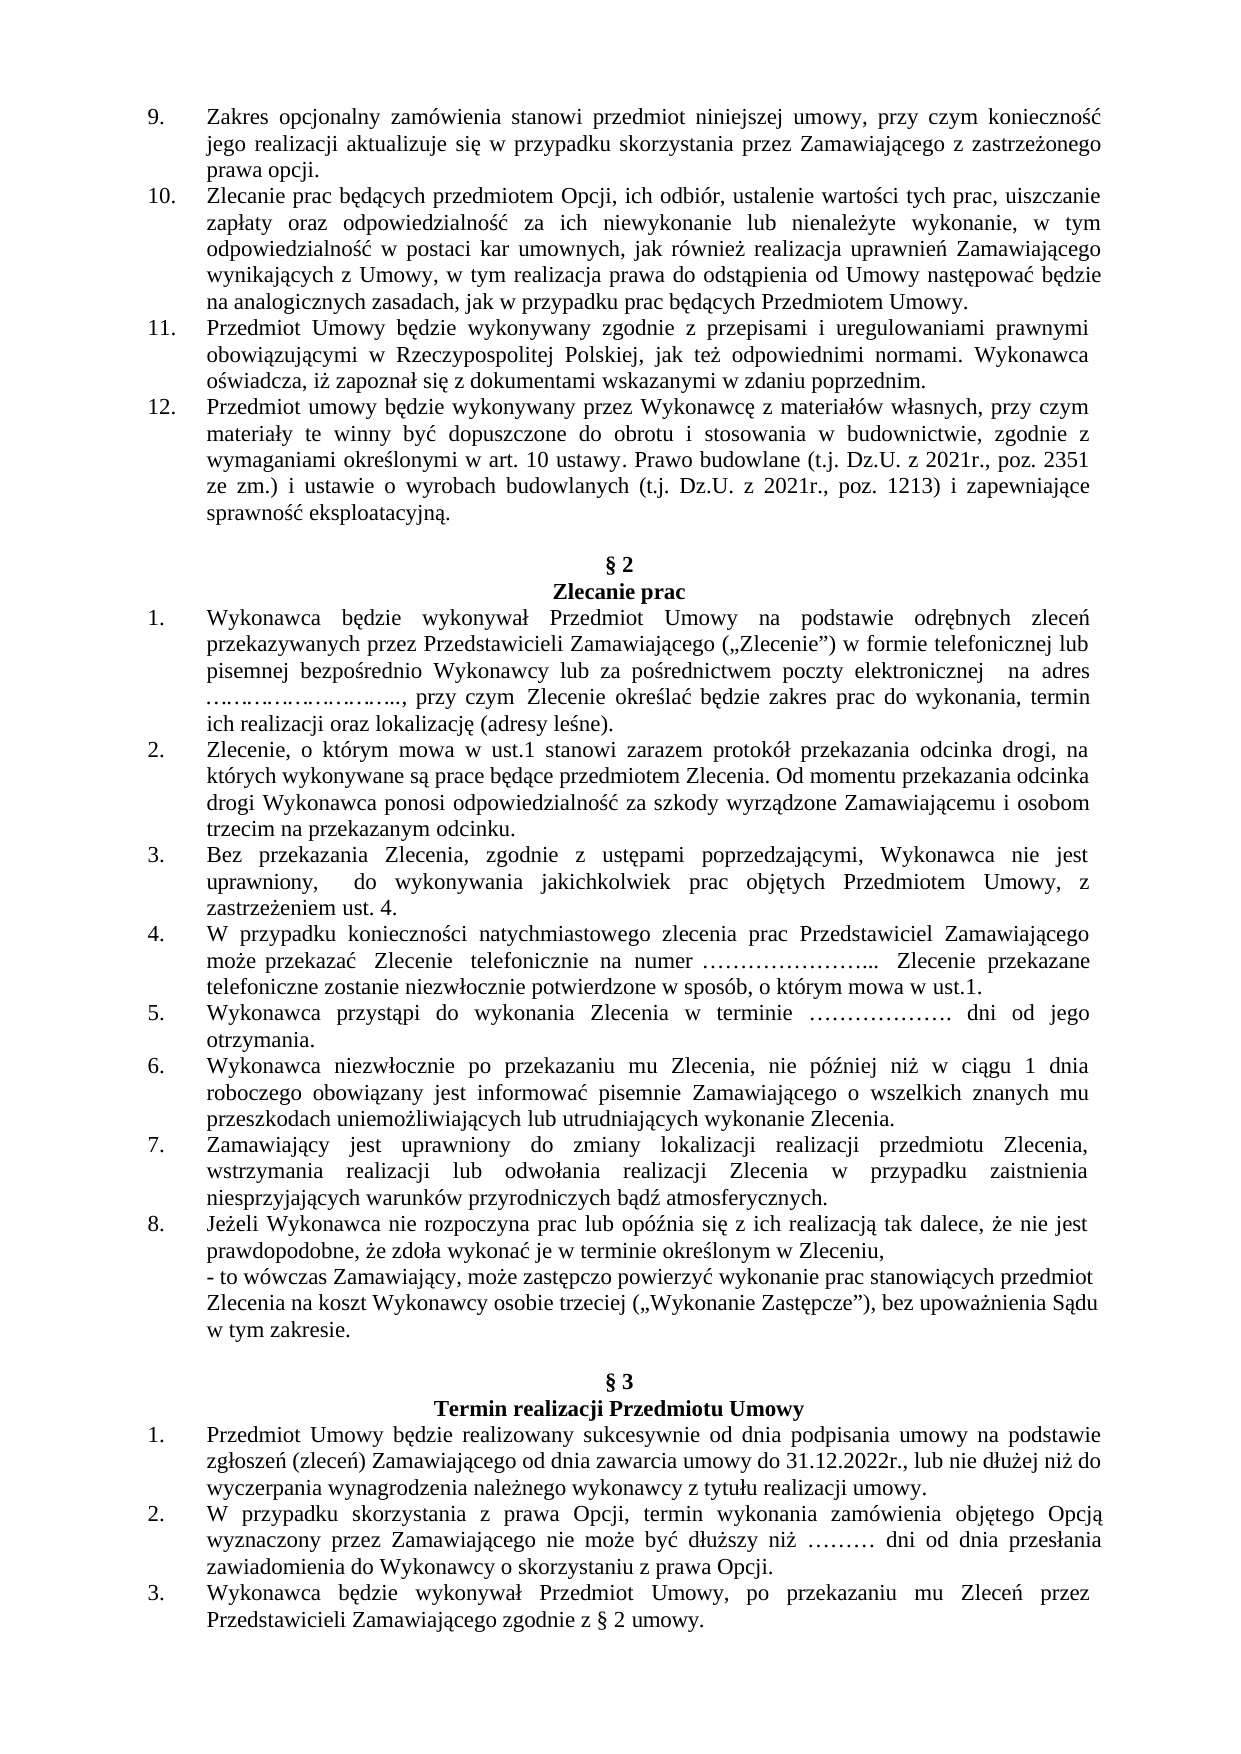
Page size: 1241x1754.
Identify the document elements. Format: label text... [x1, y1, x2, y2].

list Przedmiot umowy będzie wykonywany przez Wykonawcę z materiałów własnych, przy czym materiały te winny być dopuszczone do obrotu i stosowania w budownictwie, zgodnie z wymaganiami określonymi w art. 10 ustawy. Prawo budowlane (t.j. Dz.U. z 2021r., poz. 2351 ze zm.) i ustawie o wyrobach budowlanych (t.j. Dz.U. z 2021r., poz. 1213) i zapewniające sprawność eksploatacyjną. [147, 393, 1091, 525]
list Wykonawca będzie wykonywał Przedmiot Umowy na podstawie odrębnych zleceń przekazywanych przez Przedstawicieli Zamawiającego („Zlecenie”) w formie telefonicznej lub pisemnej bezpośrednio Wykonawcy lub za pośrednictwem poczty elektronicznej na adres ……………………….., przy czym Zlecenie określać będzie zakres prac do wykonania, termin ich realizacji oraz lokalizację (adresy leśne). [147, 604, 1090, 736]
list W przypadku skorzystania z prawa Opcji, termin wykonania zamówienia objętego Opcją wyznaczony przez Zamawiającego nie może być dłuższy niż ……… dni od dnia przesłania zawiadomienia do Wykonawcy o skorzystaniu z prawa Opcji. [147, 1500, 1103, 1579]
list Wykonawca niezwłocznie po przekazaniu mu Zlecenia, nie później niż w ciągu 1 dnia roboczego obowiązany jest informować pisemnie Zamawiającego o wszelkich znanych mu przeszkodach uniemożliwiających lub utrudniających wykonanie Zlecenia. [147, 1052, 1090, 1131]
list Przedmiot Umowy będzie realizowany sukcesywnie od dnia podpisania umowy na podstawie zgłoszeń (zleceń) Zamawiającego od dnia zawarcia umowy do 31.12.2022r., lub nie dłużej niż do wyczerpania wynagrodzenia należnego wykonawcy z tytułu realizacji umowy. [147, 1421, 1103, 1500]
list Zamawiający jest uprawniony do zmiany lokalizacji realizacji przedmiotu Zlecenia, wstrzymania realizacji lub odwołania realizacji Zlecenia w przypadku zaistnienia niesprzyjających warunków przyrodniczych bądź atmosferycznych. [147, 1131, 1090, 1210]
list Wykonawca przystąpi do wykonania Zlecenia w terminie ………………. dni od jego otrzymania. [147, 999, 1090, 1052]
list Zlecenie, o którym mowa w ust.1 stanowi zarazem protokół przekazania odcinka drogi, na których wykonywane są prace będące przedmiotem Zlecenia. Od momentu przekazania odcinka drogi Wykonawca ponosi odpowiedzialność za szkody wyrządzone Zamawiającemu i osobom trzecim na przekazanym odcinku. [147, 736, 1091, 841]
list Zlecanie prac będących przedmiotem Opcji, ich odbiór, ustalenie wartości tych prac, uiszczanie zapłaty oraz odpowiedzialność za ich niewykonanie lub nienależyte wykonanie, w tym odpowiedzialność w postaci kar umownych, jak również realizacja uprawnień Zamawiającego wynikających z Umowy, w tym realizacja prawa do odstąpienia od Umowy następować będzie na analogicznych zasadach, jak w przypadku prac będących Przedmiotem Umowy. [147, 182, 1103, 314]
list Zakres opcjonalny zamówienia stanowi przedmiot niniejszej umowy, przy czym konieczność jego realizacji aktualizuje się w przypadku skorzystania przez Zamawiającego z zastrzeżonego prawa opcji. [147, 103, 1103, 182]
list Przedmiot Umowy będzie wykonywany zgodnie z przepisami i uregulowaniami prawnymi obowiązującymi w Rzeczypospolitej Polskiej, jak też odpowiednimi normami. Wykonawca oświadcza, iż zapoznał się z dokumentami wskazanymi w zdaniu poprzednim. [147, 314, 1090, 393]
subtitle § 2 [367, 551, 871, 578]
text Termin realizacji Przedmiotu Umowy [367, 1395, 871, 1421]
list W przypadku konieczności natychmiastowego zlecenia prac Przedstawiciel Zamawiającego może przekazać Zlecenie telefonicznie na numer …………………... Zlecenie przekazane telefoniczne zostanie niezwłocznie potwierdzone w sposób, o którym mowa w ust.1. [147, 920, 1090, 999]
list Wykonawca będzie wykonywał Przedmiot Umowy, po przekazaniu mu Zleceń przez Przedstawicieli Zamawiającego zgodnie z § 2 umowy. [147, 1579, 1091, 1632]
list Jeżeli Wykonawca nie rozpoczyna prac lub opóźnia się z ich realizacją tak dalece, że nie jest prawdopodobne, że zdoła wykonać je w terminie określonym w Zleceniu, [147, 1210, 1090, 1263]
list Bez przekazania Zlecenia, zgodnie z ustępami poprzedzającymi, Wykonawca nie jest uprawniony, do wykonywania jakichkolwiek prac objętych Przedmiotem Umowy, z zastrzeżeniem ust. 4. [147, 841, 1089, 920]
subtitle § 3 [367, 1368, 871, 1395]
text - to wówczas Zamawiający, może zastępczo powierzyć wykonanie prac stanowiących przedmiot Zlecenia na koszt Wykonawcy osobie trzeciej („Wykonanie Zastępcze”), bez upoważnienia Sądu w tym zakresie. [206, 1263, 1103, 1342]
text Zlecanie prac [367, 578, 871, 604]
